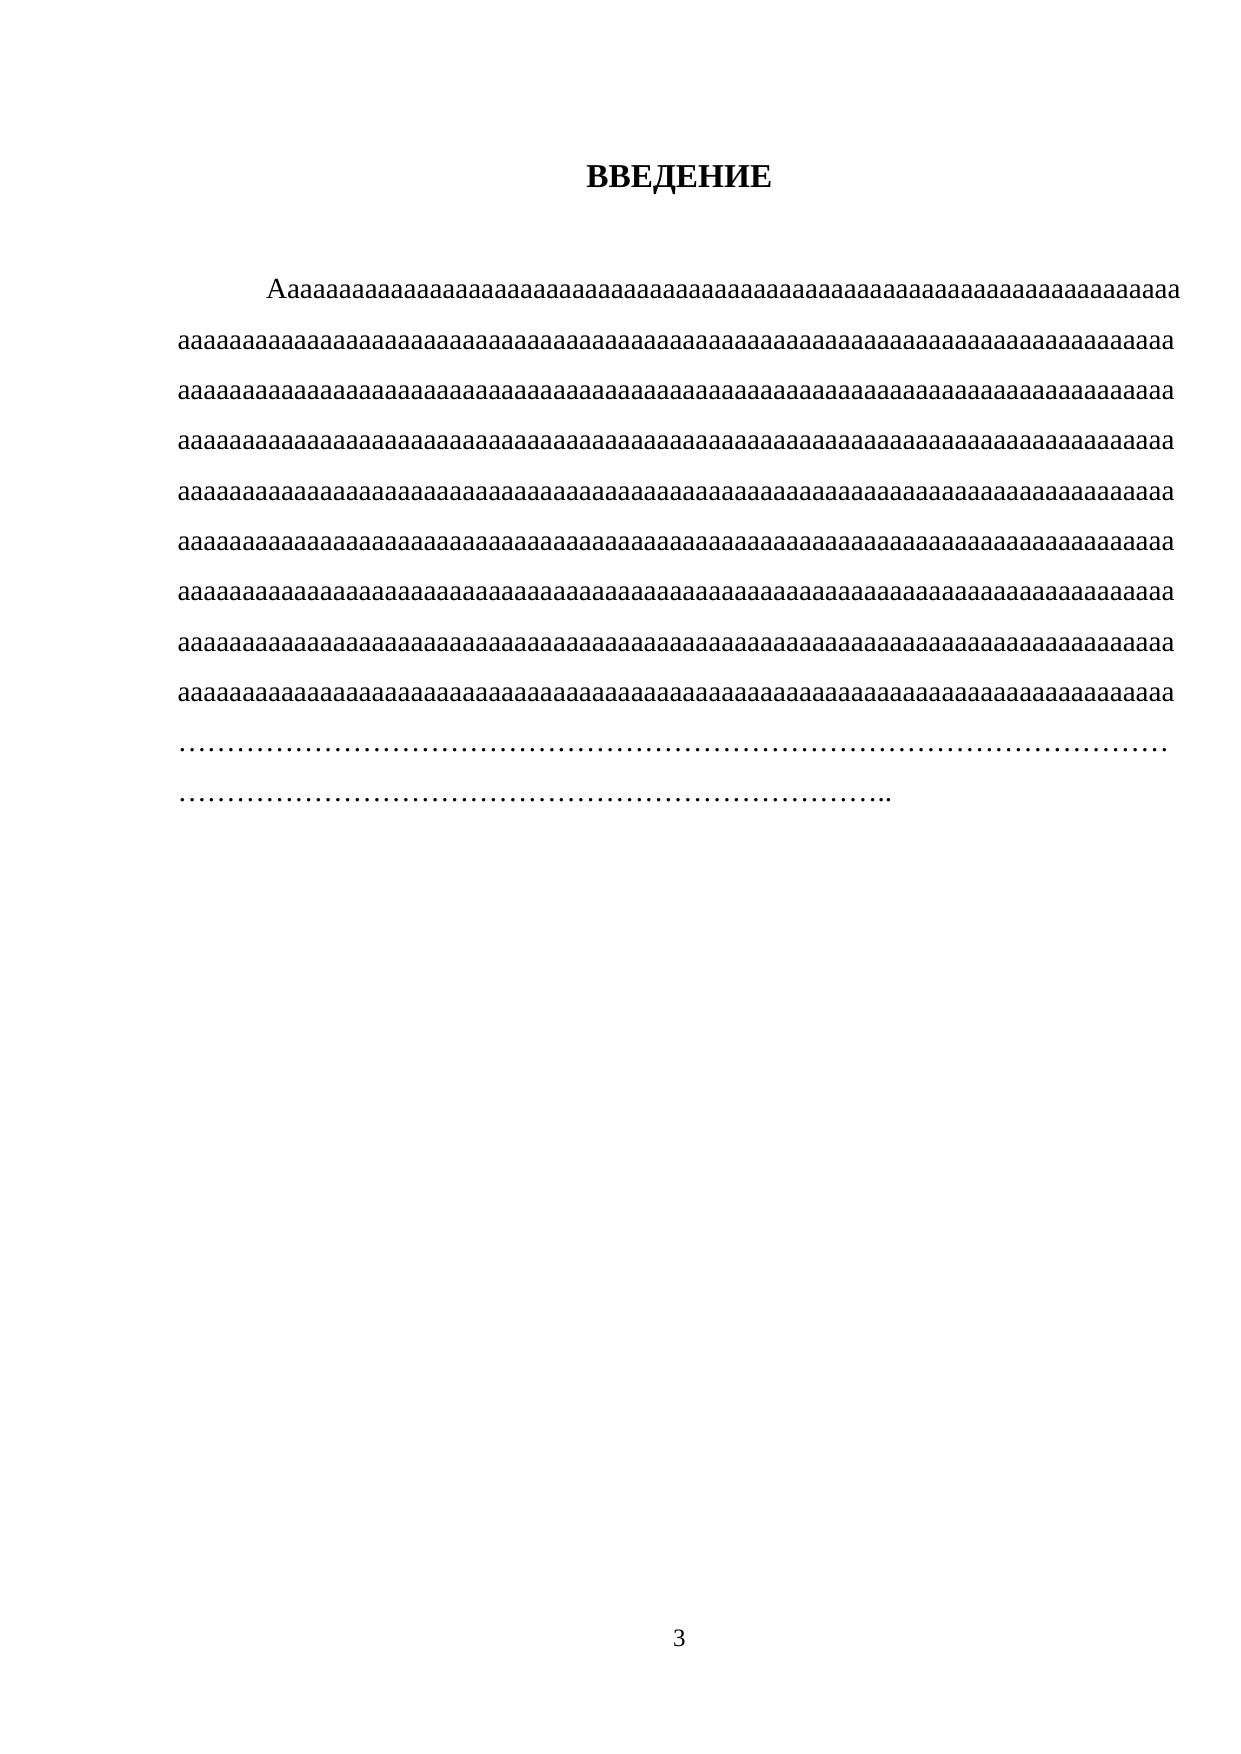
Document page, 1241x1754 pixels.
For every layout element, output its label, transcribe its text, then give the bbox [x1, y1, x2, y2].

text Аааааааааааааааааааааааааааааааааааааааааааааааааааааааааааааааааааааааааааааааааааааааааааааааааааааааааааааааааааааааааааааааааааааааааааааааааааааааааааааааааааааааааааааааааааааааааааааааааааааааааааааааааааааааааааааааааааааааааааааааааааааааааааааааааааааааааааааааааааааааааааааааааааааааааааааааааааааааааааааааааааааааааааааааааааааааааааааааааааааааааааааааааааааааааааааааааааааааааааааааааааааааааааааааааааааааааааааааааааааааааааааааааааааааааааааааааааааааааааааааааааааааааааааааааааааааааааааааааааааааааааааааааааааааааааааааааааааааааааааааааааааааааааааааааааааааааааааааааааааааааааааааааааааааааааааааааааааааааааааааааааааааааааааааааааааааааааааааааааааааааааааа………………………………………………………………………………………………………………………………………………………….. [177, 271, 1181, 808]
text ВВЕДЕНИЕ [177, 156, 1181, 195]
